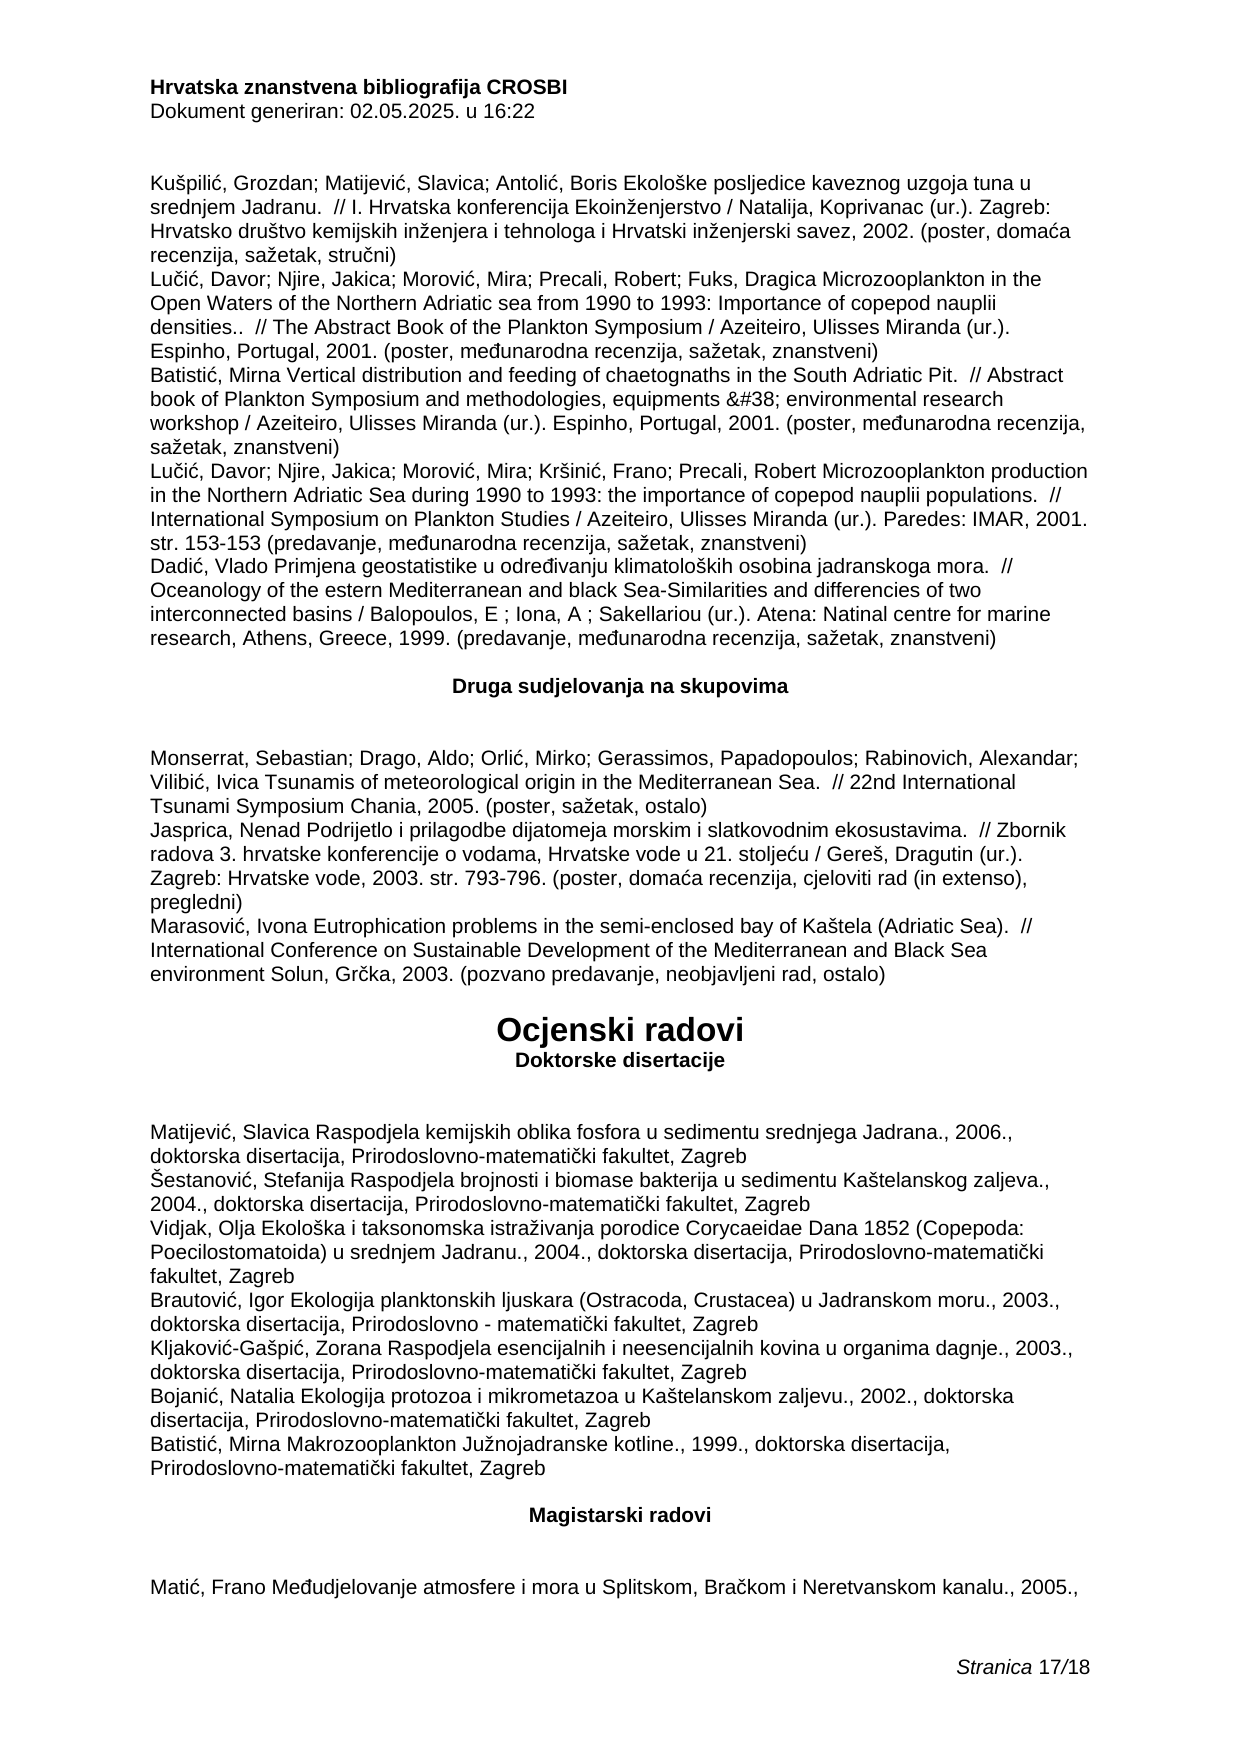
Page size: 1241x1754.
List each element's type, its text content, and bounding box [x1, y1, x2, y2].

text Monserrat, Sebastian; Drago, Aldo; Orlić, Mirko; Gerassimos, Papadopoulos; Rabinovich, Alexandar; Vilibić, Ivica [150, 746, 1090, 818]
text Kljaković-Gašpić, Zorana [150, 1336, 1090, 1383]
text Batistić, Mirna [150, 363, 1090, 458]
text Brautović, Igor [150, 1288, 1090, 1336]
text Batistić, Mirna [150, 1431, 1090, 1479]
text Lučić, Davor; Njire, Jakica; Morović, Mira; Kršinić, Frano; Precali, Robert [150, 458, 1090, 554]
text Šestanović, Stefanija [150, 1168, 1090, 1216]
subtitle Ocjenski radovi [150, 1009, 1090, 1048]
text Bojanić, Natalia [150, 1383, 1090, 1431]
text Vidjak, Olja [150, 1216, 1090, 1288]
text Matijević, Slavica [150, 1120, 1090, 1168]
text Kušpilić, Grozdan; Matijević, Slavica; Antolić, Boris [150, 171, 1090, 267]
text Matić, Frano [150, 1575, 1090, 1599]
text Jasprica, Nenad [150, 818, 1090, 914]
subtitle Magistarski radovi [150, 1503, 1090, 1527]
text Marasović, Ivona [150, 914, 1090, 986]
text Lučić, Davor; Njire, Jakica; Morović, Mira; Precali, Robert; Fuks, Dragica [150, 267, 1090, 363]
text Dadić, Vlado [150, 554, 1090, 650]
subtitle Druga sudjelovanja na skupovima [150, 674, 1090, 698]
subtitle Doktorske disertacije [150, 1048, 1090, 1072]
